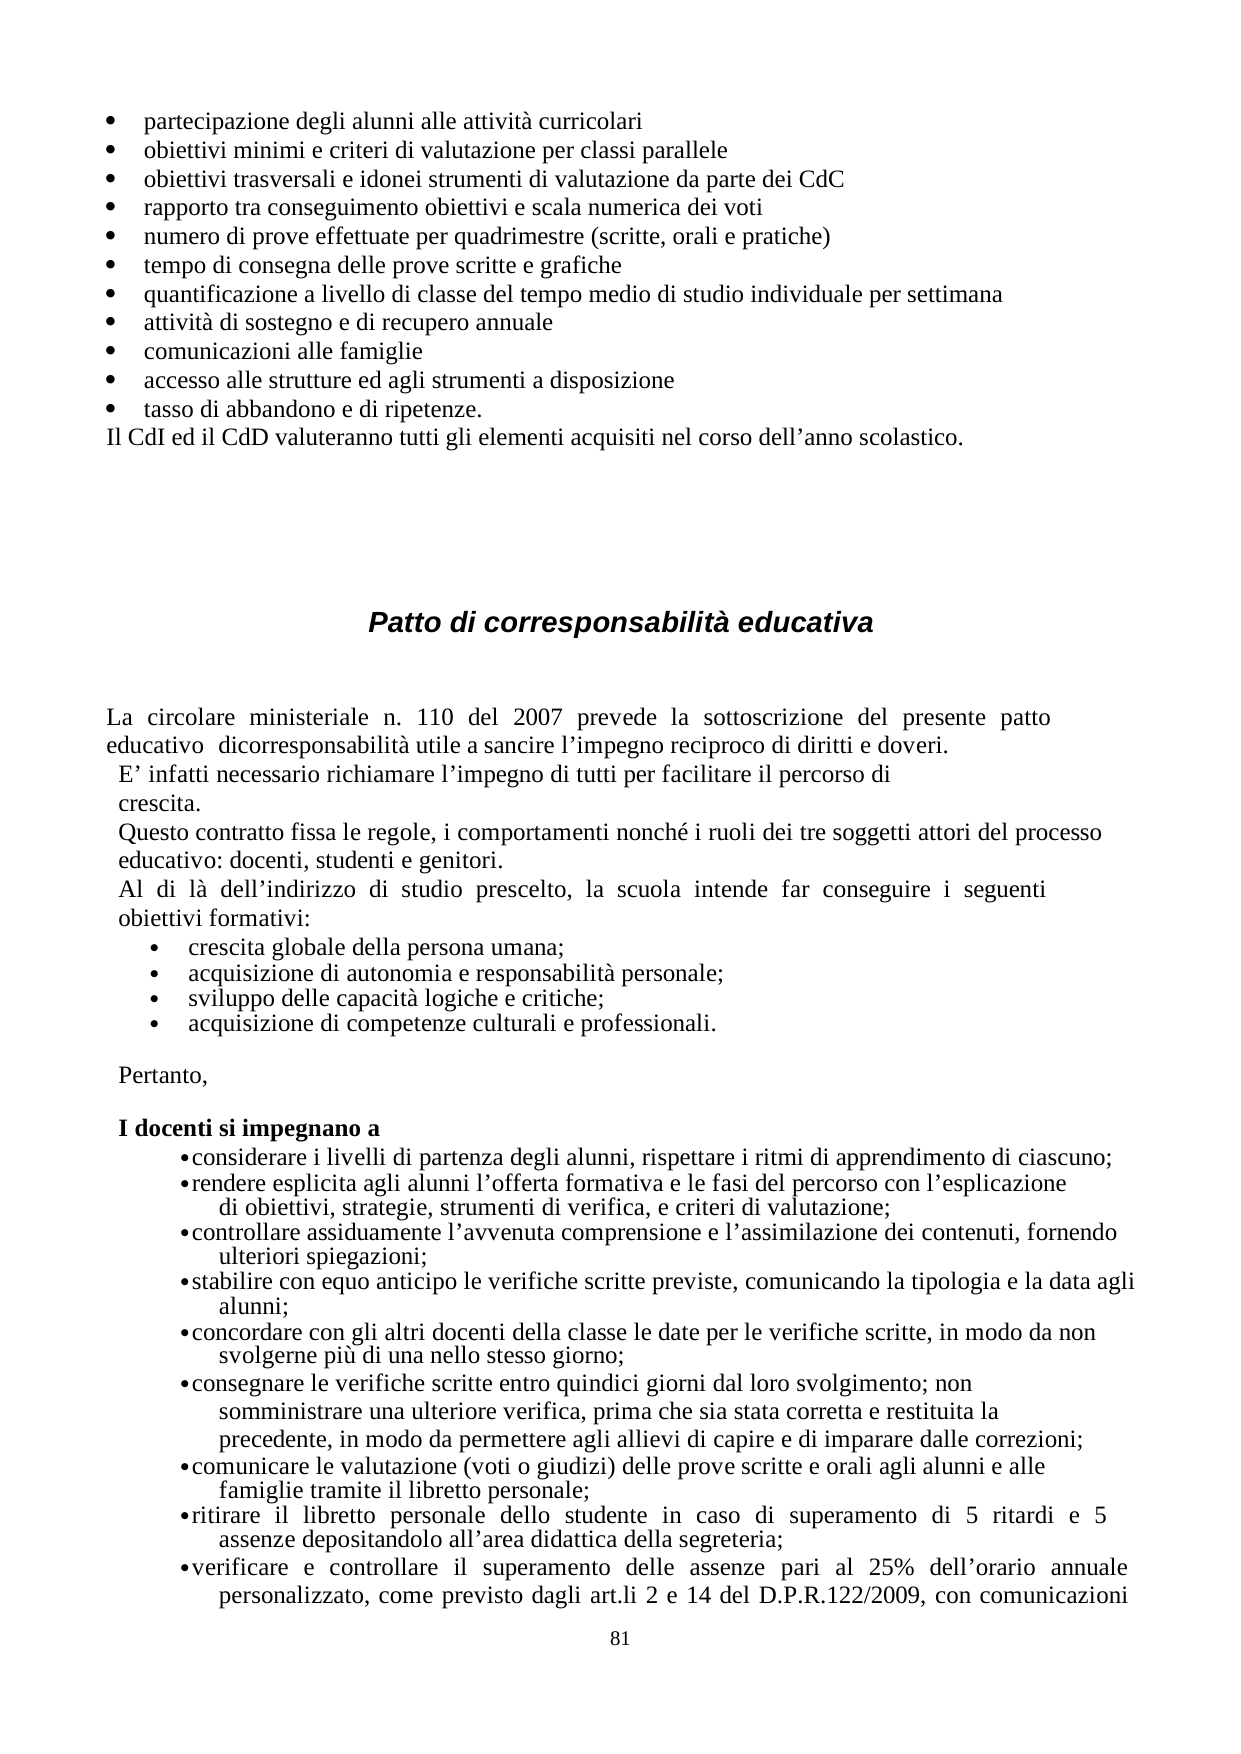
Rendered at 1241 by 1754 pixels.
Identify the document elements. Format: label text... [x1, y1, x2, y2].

text I docenti si impegnano a [118, 1113, 380, 1141]
text Il CdI ed il CdD valuteranno tutti gli elementi acquisiti nel corso dell’anno scolastico. [106, 422, 1134, 451]
list crescita globale della persona umana; [151, 932, 1136, 961]
list comunicare le valutazione (voti o giudizi) delle prove scritte e orali agli alunni e alle famiglie tramite il libretto personale; [181, 1455, 1123, 1503]
list tempo di consegna delle prove scritte e grafiche [106, 250, 1134, 279]
list quantificazione a livello di classe del tempo medio di studio individuale per settimana [106, 279, 1134, 307]
text E’ infatti necessario richiamare l’impegno di tutti per facilitare il percorso di crescita. [118, 759, 891, 817]
list obiettivi trasversali e idonei strumenti di valutazione da parte dei CdC [106, 164, 1134, 192]
list controllare assiduamente l’avvenuta comprensione e l’assimilazione dei contenuti, fornendo ulteriori spiegazioni; [181, 1222, 1118, 1269]
list tasso di abbandono e di ripetenze. [106, 394, 1134, 422]
list rapporto tra conseguimento obiettivi e scala numerica dei voti [106, 192, 1134, 221]
list numero di prove effettuate per quadrimestre (scritte, orali e pratiche) [106, 221, 1134, 250]
list attività di sostegno e di recupero annuale [106, 307, 1134, 336]
text La circolare ministeriale n. 110 del 2007 prevede la sottoscrizione del presente patto educativo dicorresponsabilità utile a sancire l’impegno reciproco di diritti e doveri. [106, 702, 1134, 759]
list concordare con gli altri docenti della classe le date per le verifiche scritte, in modo da non svolgerne più di una nello stesso giorno; [181, 1321, 1119, 1369]
list partecipazione degli alunni alle attività curricolari [106, 106, 1134, 135]
text Al di là dell’indirizzo di studio prescelto, la scuola intende far conseguire i seguenti obiettivi formativi: [118, 874, 1047, 932]
list acquisizione di autonomia e responsabilità personale; [151, 961, 1136, 986]
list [181, 1553, 1129, 1609]
list considerare i livelli di partenza degli alunni, rispettare i ritmi di apprendimento di ciascuno; [181, 1142, 1136, 1170]
list ritirare il libretto personale dello studente in caso di superamento di 5 ritardi e 5 assenze depositandolo all’area didattica della segreteria; [181, 1505, 1128, 1553]
text Pertanto, [118, 1060, 209, 1089]
list acquisizione di competenze culturali e professionali. [151, 1011, 1136, 1037]
list rendere esplicita agli alunni l’offerta formativa e le fasi del percorso con l’esplicazione di obiettivi, strategie, strumenti di verifica, e criteri di valutazione; [181, 1172, 1089, 1220]
text Questo contratto fissa le regole, i comportamenti nonché i ruoli dei tre soggetti attori del processo educativo: docenti, studenti e genitori. [118, 817, 1128, 874]
list consegnare le verifiche scritte entro quindici giorni dal loro svolgimento; non somministrare una ulteriore verifica, prima che sia stata corretta e restituita la precedente, in modo da permettere agli allievi di capire e di imparare dalle correzioni; [181, 1369, 1102, 1453]
text Patto di corresponsabilità educativa [260, 605, 983, 638]
list stabilire con equo anticipo le verifiche scritte previste, comunicando la tipologia e la data agli alunni; [181, 1269, 1136, 1319]
list obiettivi minimi e criteri di valutazione per classi parallele [106, 135, 1134, 164]
list comunicazioni alle famiglie [106, 336, 1134, 365]
list accesso alle strutture ed agli strumenti a disposizione [106, 365, 1134, 394]
list sviluppo delle capacità logiche e critiche; [151, 986, 1136, 1011]
